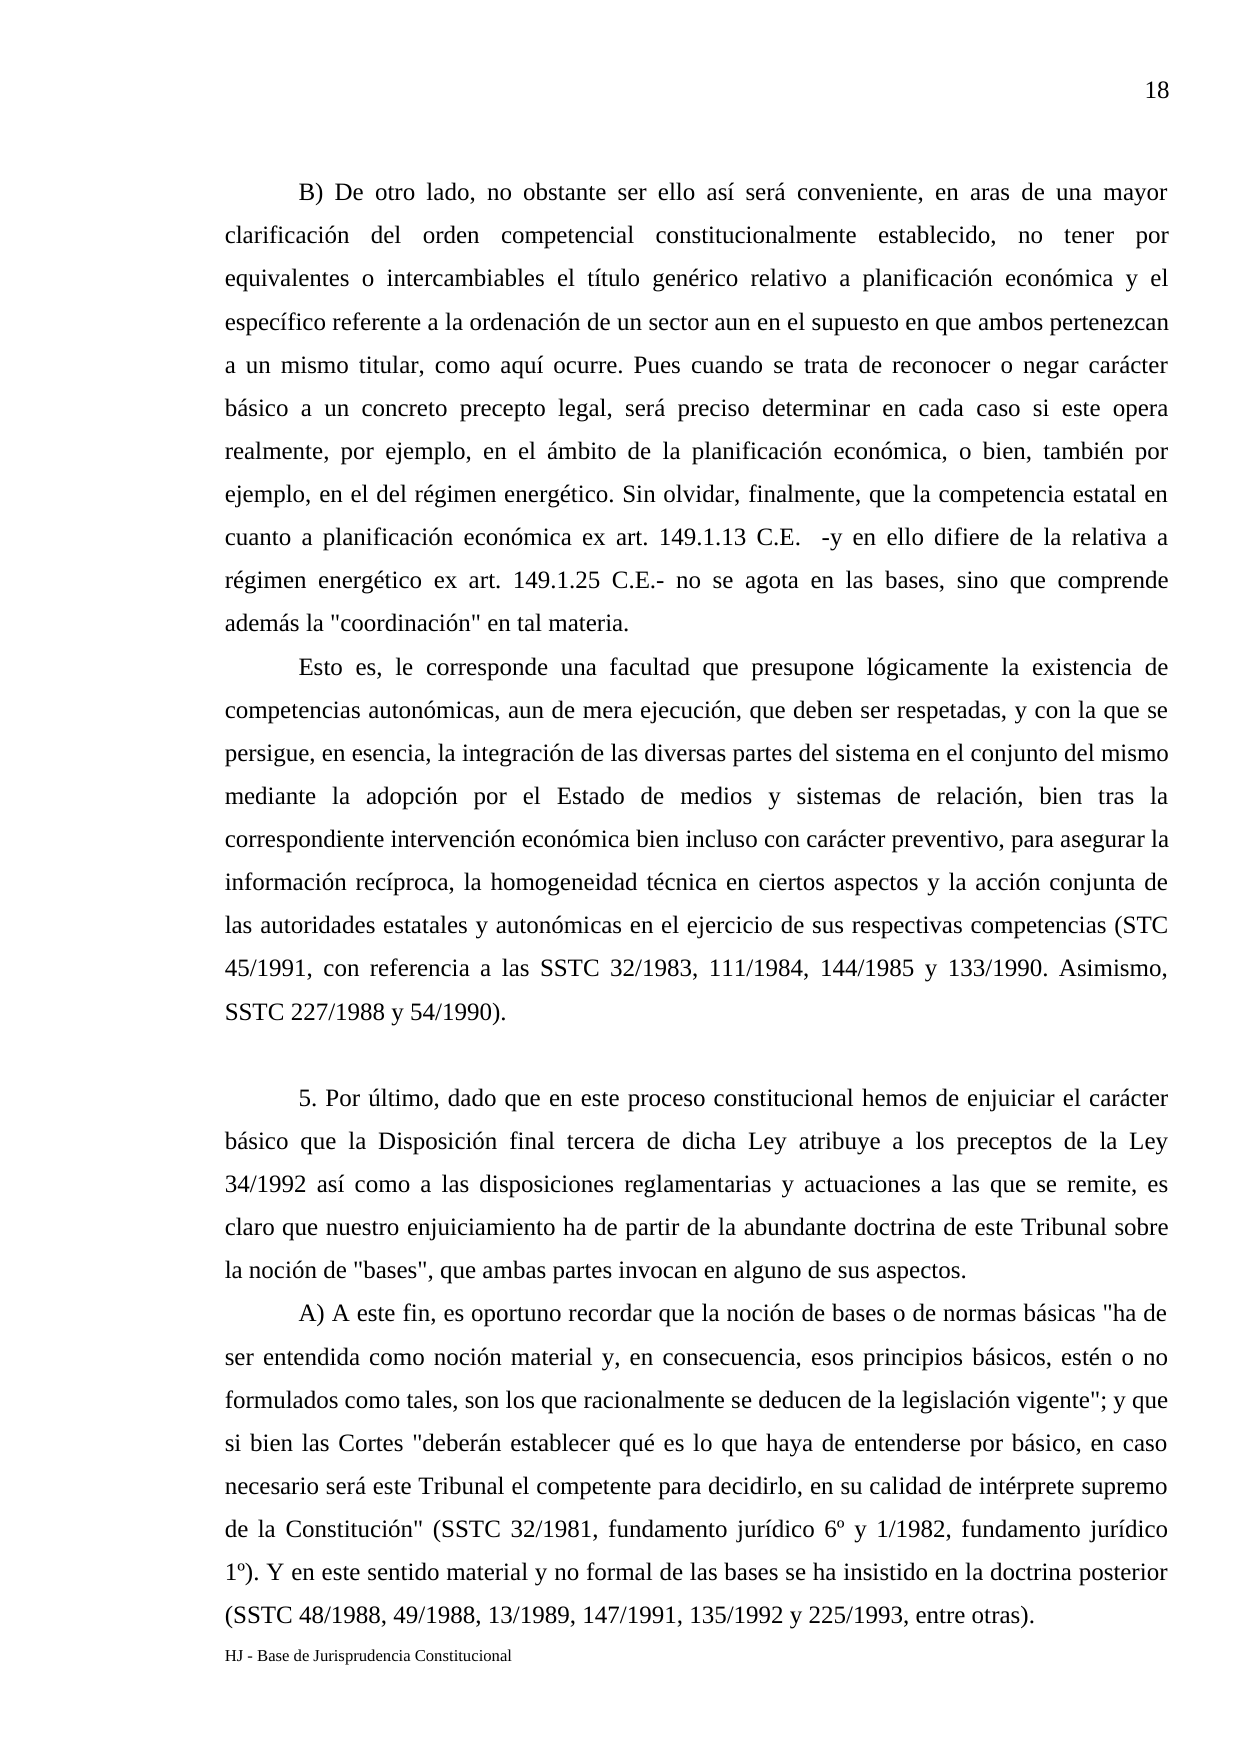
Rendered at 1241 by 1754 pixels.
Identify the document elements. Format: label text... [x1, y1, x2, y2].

text Esto es, le corresponde una facultad que presupone lógicamente la existencia de competencias autonómicas, aun de mera ejecución, que deben ser respetadas, y con la que se persigue, en esencia, la integración de las diversas partes del sistema en el conjunto del mismo mediante la adopción por el Estado de medios y sistemas de relación, bien tras la correspondiente intervención económica bien incluso con carácter preventivo, para asegurar la información recíproca, la homogeneidad técnica en ciertos aspectos y la acción conjunta de las autoridades estatales y autonómicas en el ejercicio de sus respectivas competencias (STC 45/1991, con referencia a las SSTC 32/1983, 111/1984, 144/1985 y 133/1990. Asimismo, SSTC 227/1988 y 54/1990). [224, 652, 1169, 1025]
text A) A este fin, es oportuno recordar que la noción de bases o de normas básicas "ha de ser entendida como noción material y, en consecuencia, esos principios básicos, estén o no formulados como tales, son los que racionalmente se deducen de la legislación vigente"; y que si bien las Cortes "deberán establecer qué es lo que haya de entenderse por básico, en caso necesario será este Tribunal el competente para decidirlo, en su calidad de intérprete supremo de la Constitución" (SSTC 32/1981, fundamento jurídico 6º y 1/1982, fundamento jurídico 1º). Y en este sentido material y no formal de las bases se ha insistido en la doctrina posterior (SSTC 48/1988, 49/1988, 13/1989, 147/1991, 135/1992 y 225/1993, entre otras). [224, 1298, 1169, 1629]
text B) De otro lado, no obstante ser ello así será conveniente, en aras de una mayor clarificación del orden competencial constitucionalmente establecido, no tener por equivalentes o intercambiables el título genérico relativo a planificación económica y el específico referente a la ordenación de un sector aun en el supuesto en que ambos pertenezcan a un mismo titular, como aquí ocurre. Pues cuando se trata de reconocer o negar carácter básico a un concreto precepto legal, será preciso determinar en cada caso si este opera realmente, por ejemplo, en el ámbito de la planificación económica, o bien, también por ejemplo, en el del régimen energético. Sin olvidar, finalmente, que la competencia estatal en cuanto a planificación económica ex art. 149.1.13 C.E. -y en ello difiere de la relativa a régimen energético ex art. 149.1.25 C.E.- no se agota en las bases, sino que comprende además la "coordinación" en tal materia. [224, 177, 1169, 637]
text 5. Por último, dado que en este proceso constitucional hemos de enjuiciar el carácter básico que la Disposición final tercera de dicha Ley atribuye a los preceptos de la Ley 34/1992 así como a las disposiciones reglamentarias y actuaciones a las que se remite, es claro que nuestro enjuiciamiento ha de partir de la abundante doctrina de este Tribunal sobre la noción de "bases", que ambas partes invocan en alguno de sus aspectos. [224, 1083, 1169, 1284]
